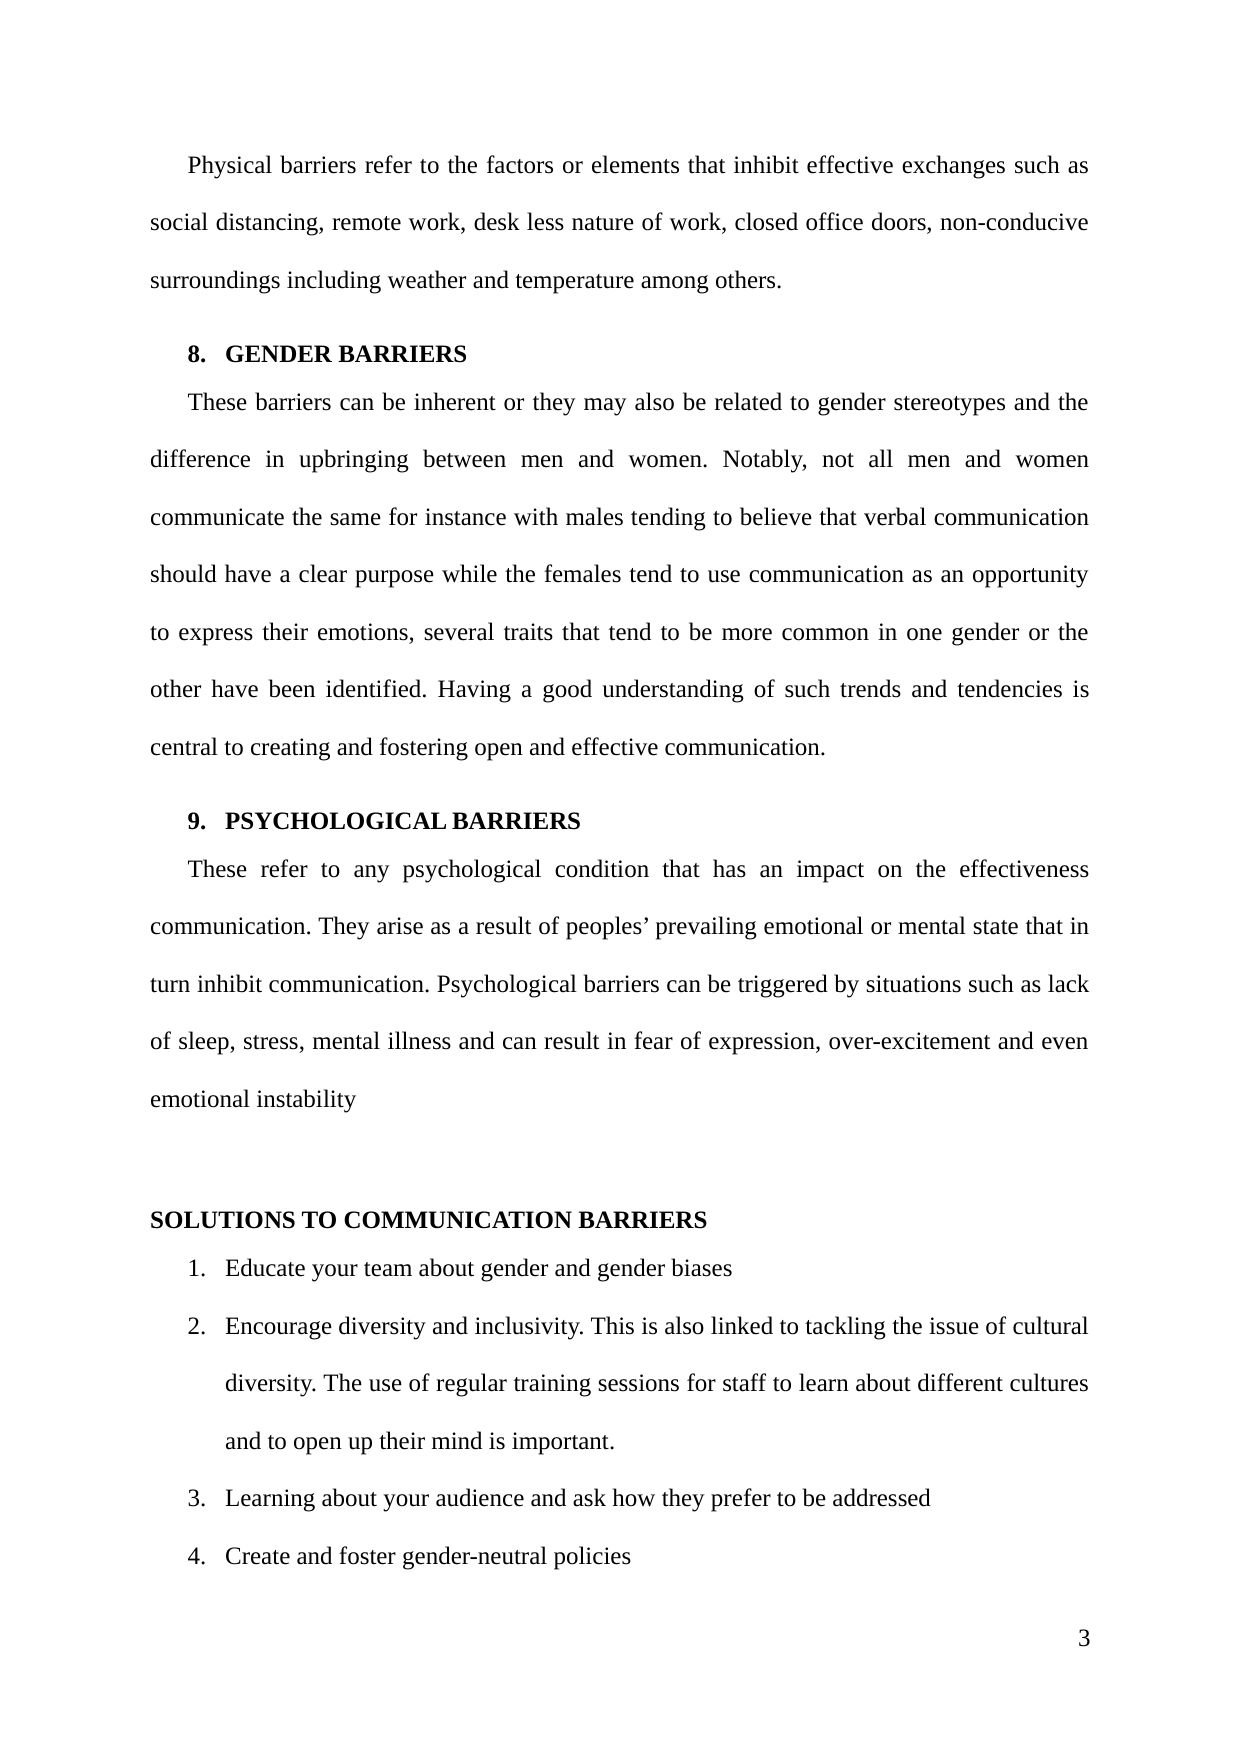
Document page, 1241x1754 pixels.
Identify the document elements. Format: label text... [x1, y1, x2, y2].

list Create and foster gender-neutral policies [187, 1541, 1090, 1569]
list Encourage diversity and inclusivity. This is also linked to tackling the issue of cultural diversity. The use of regular training sessions for staff to learn about different cultures and to open up their mind is important. [187, 1311, 1090, 1454]
text SOLUTIONS TO COMMUNICATION BARRIERS [150, 1206, 1090, 1234]
list Learning about your audience and ask how they prefer to be addressed [187, 1483, 1090, 1512]
list GENDER BARRIERS [187, 339, 1090, 368]
text These refer to any psychological condition that has an impact on the effectiveness communication. They arise as a result of peoples’ prevailing emotional or mental state that in turn inhibit communication. Psychological barriers can be triggered by situations such as lack of sleep, stress, mental illness and can result in fear of expression, over-excitement and even emotional instability [150, 854, 1090, 1112]
text Physical barriers refer to the factors or elements that inhibit effective exchanges such as social distancing, remote work, desk less nature of work, closed office doors, non-conducive surroundings including weather and temperature among others. [150, 150, 1090, 294]
list PSYCHOLOGICAL BARRIERS [187, 806, 1090, 835]
text These barriers can be inherent or they may also be related to gender stereotypes and the difference in upbringing between men and women. Notably, not all men and women communicate the same for instance with males tending to believe that verbal communication should have a clear purpose while the females tend to use communication as an opportunity to express their emotions, several traits that tend to be more common in one gender or the other have been identified. Having a good understanding of such trends and tendencies is central to creating and fostering open and effective communication. [150, 387, 1090, 761]
list Educate your team about gender and gender biases [187, 1253, 1090, 1282]
